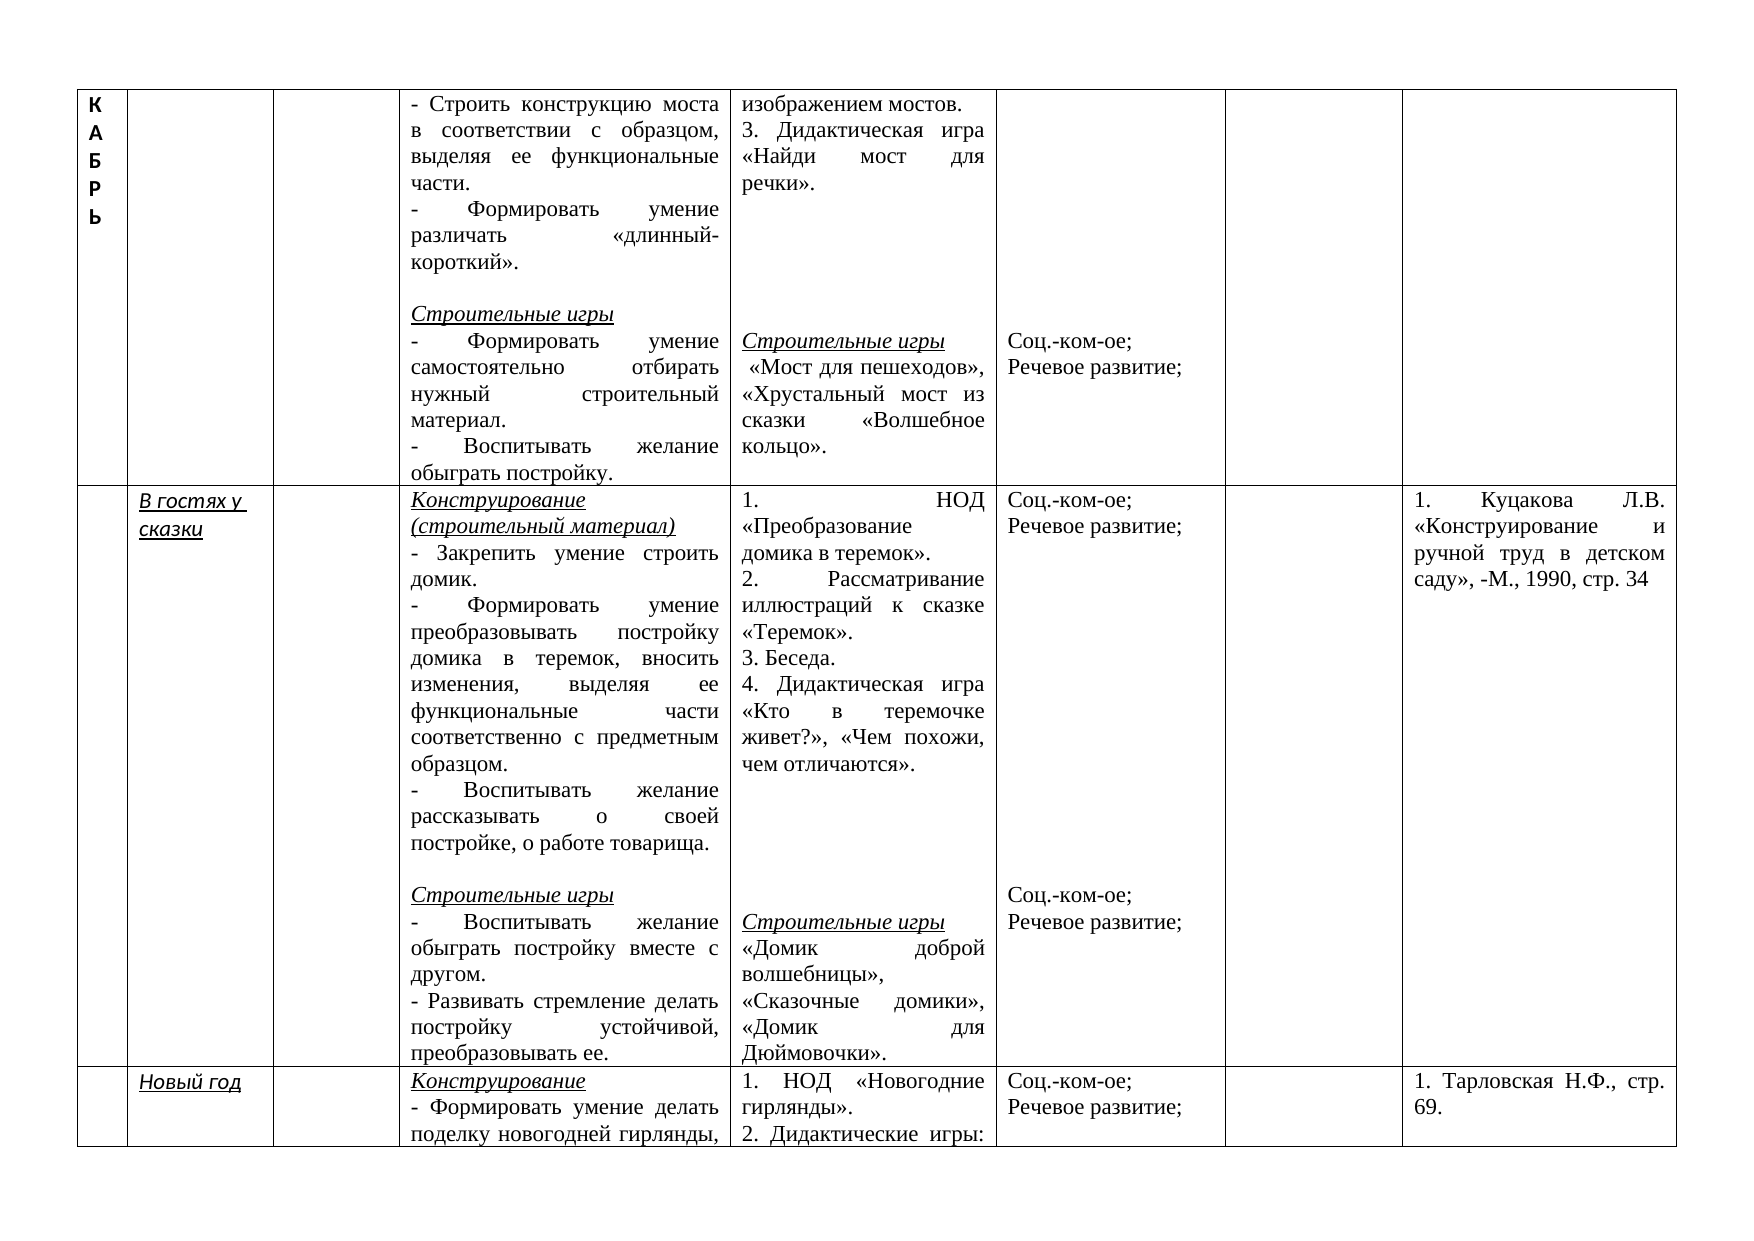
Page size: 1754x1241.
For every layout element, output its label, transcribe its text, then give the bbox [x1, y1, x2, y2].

table_cell [1226, 1067, 1402, 1146]
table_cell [400, 90, 730, 485]
table_cell Соц.-ком-ое; Речевое развитие; Соц.-ком-ое; Речевое развитие; [997, 486, 1225, 1066]
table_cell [1403, 1067, 1676, 1146]
table_cell [1226, 90, 1402, 485]
table_cell [78, 1067, 127, 1146]
table_cell [274, 486, 399, 1066]
table_cell Новый год [128, 1067, 273, 1146]
table_cell [274, 90, 399, 485]
table_cell 1. НОД «Преобразование домика в теремок». 2. Рассматривание иллюстраций к сказке «Теремок». 3. Беседа. 4. Дидактическая игра «Кто в теремочке живет?», «Чем похожи, чем отличаются». Строительные игры «Домик доброй волшебницы», «Сказочные домики», «Домик для Дюймовочки». [731, 486, 996, 1066]
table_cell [731, 1067, 996, 1146]
table_cell Конструирование (строительный материал) - Закрепить умение строить домик. - Формировать умение преобразовывать постройку домика в теремок, вносить изменения, выделяя ее функциональные части соответственно с предметным образцом. - Воспитывать желание рассказывать о своей постройке, о работе товарища. Строительные игры - Воспитывать желание обыграть постройку вместе с другом. - Развивать стремление делать постройку устойчивой, преобразовывать ее. [400, 486, 730, 1066]
table_cell [78, 486, 127, 1066]
table_cell 1. Куцакова Л.В. «Конструирование и ручной труд в детском саду», -М., 1990, стр. 34 [1403, 486, 1676, 1066]
table_cell [274, 1067, 399, 1146]
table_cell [997, 90, 1225, 485]
table_cell В гостях у сказки [128, 486, 273, 1066]
table_cell [1226, 486, 1402, 1066]
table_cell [400, 1067, 730, 1146]
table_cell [731, 90, 996, 485]
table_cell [997, 1067, 1225, 1146]
table_cell Д Е К А Б Р Ь [78, 90, 127, 485]
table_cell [128, 90, 273, 485]
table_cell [1403, 90, 1676, 485]
